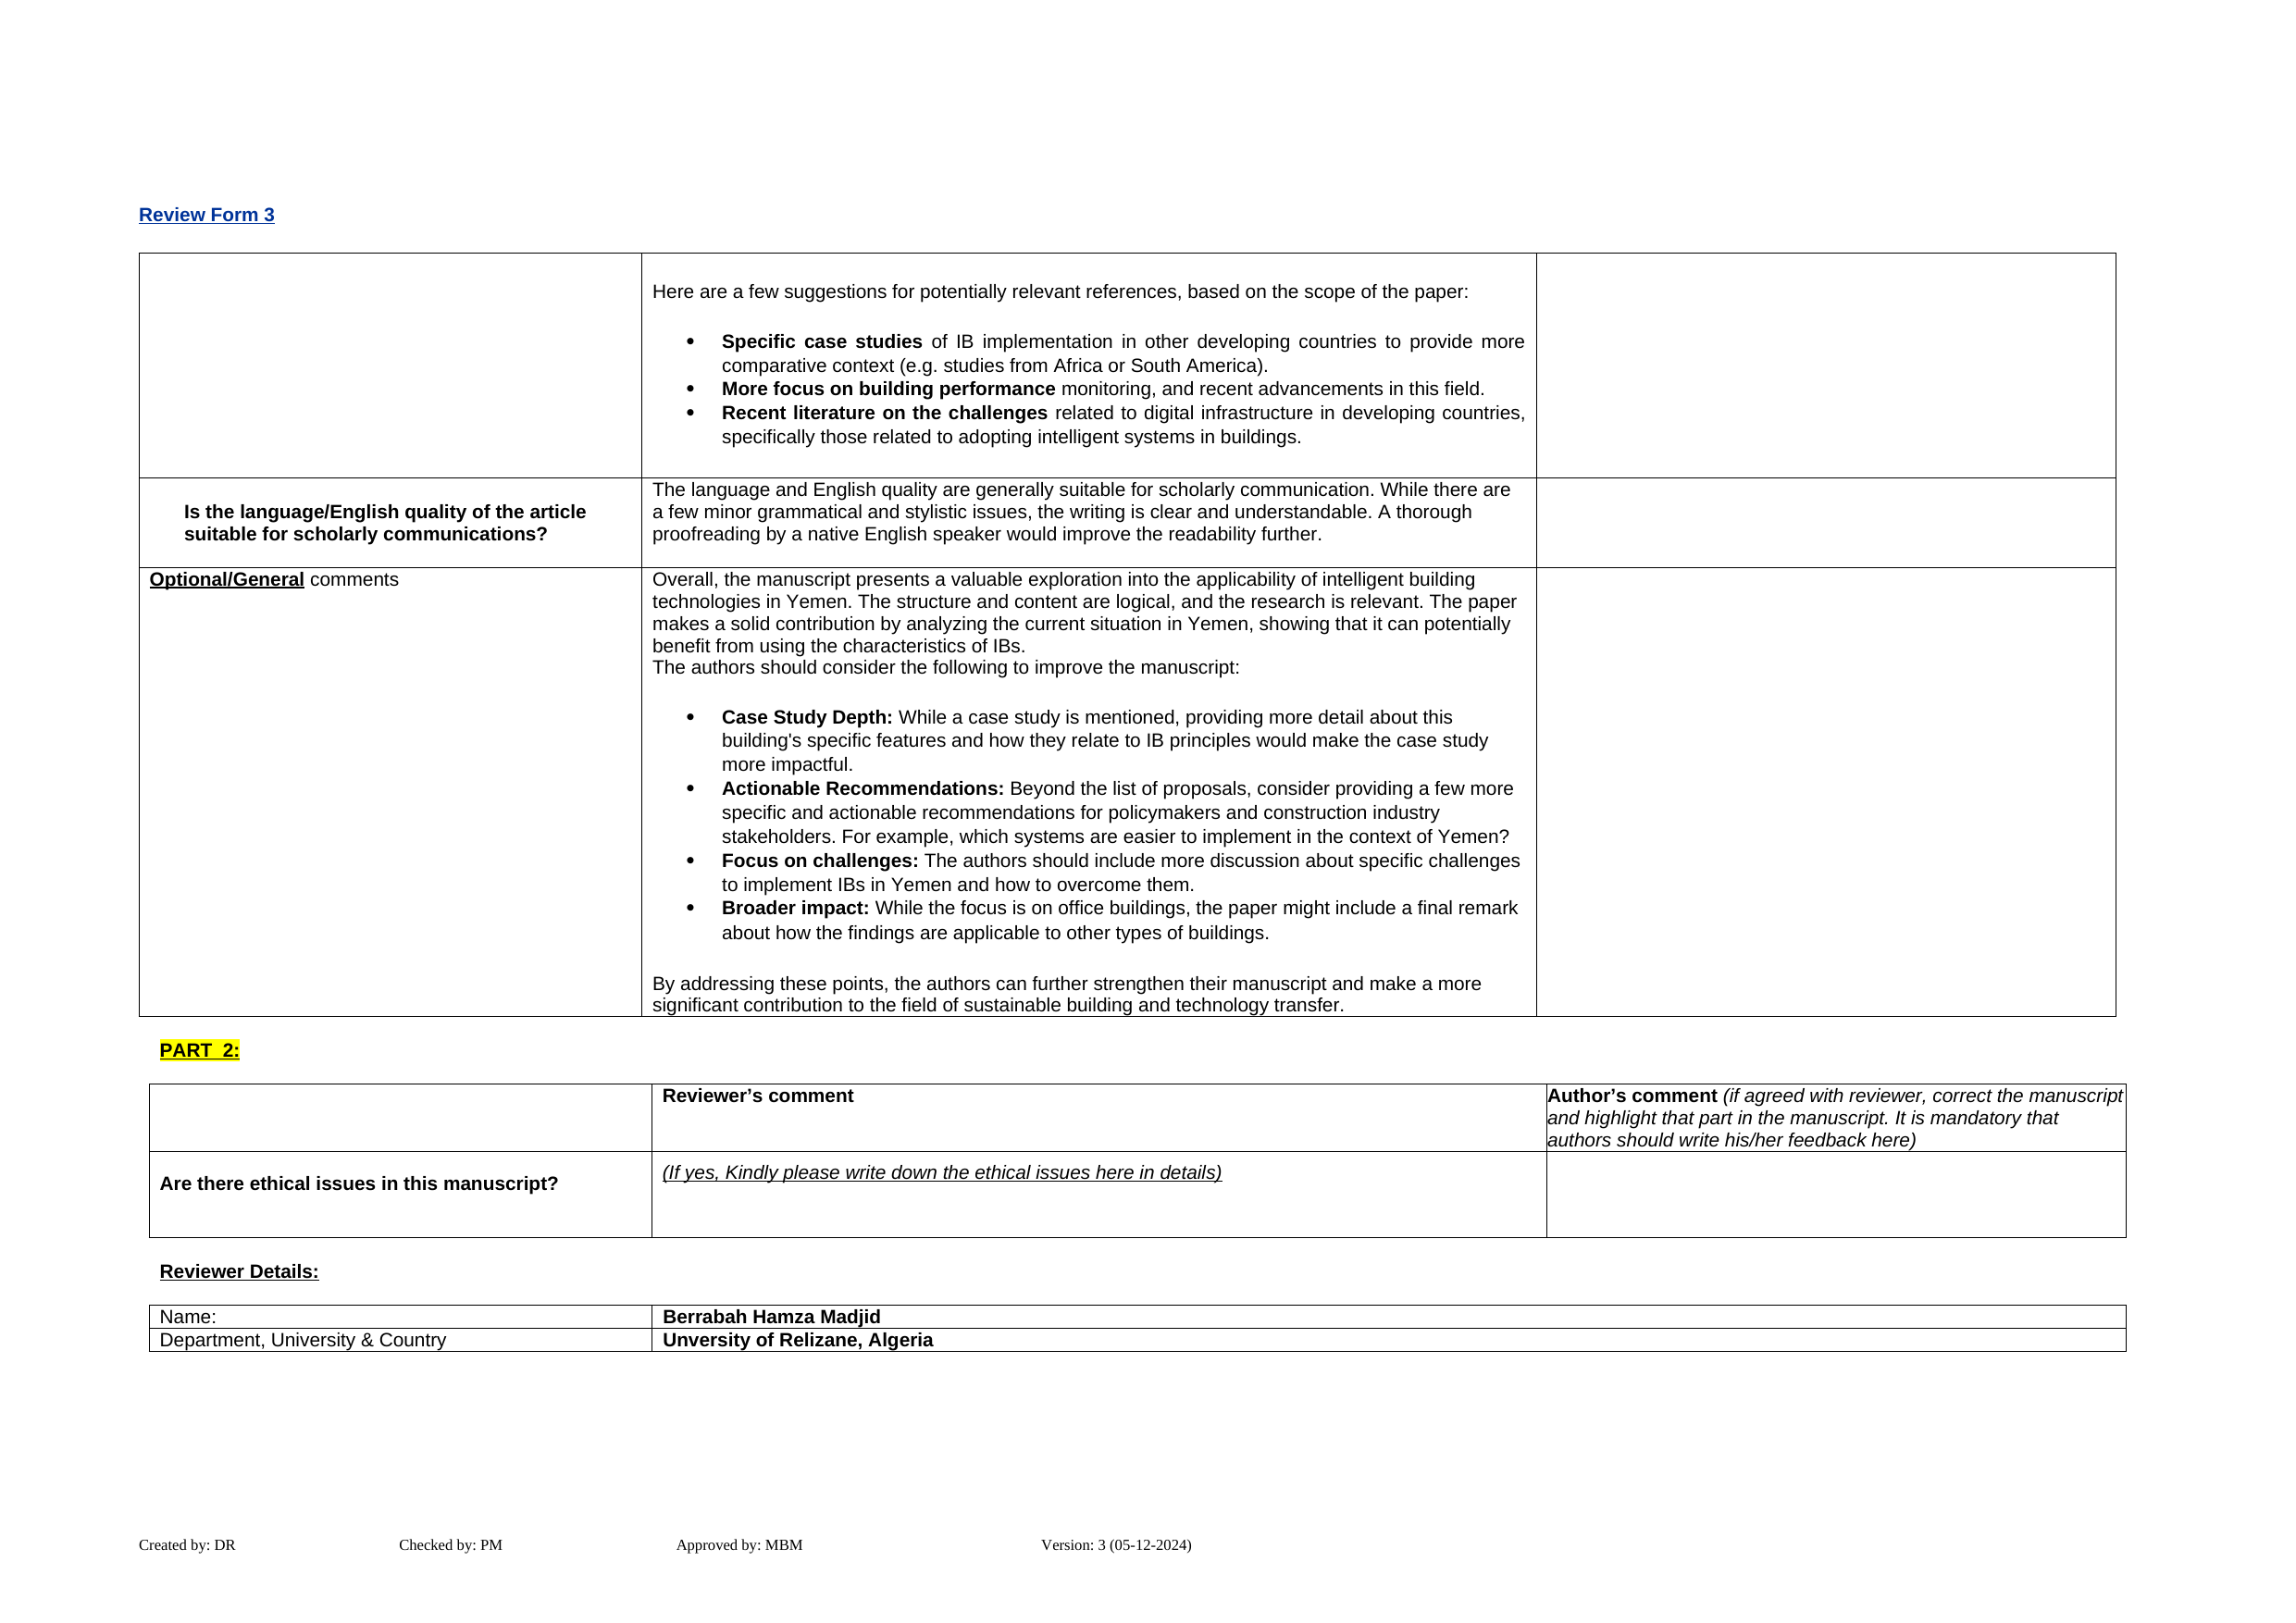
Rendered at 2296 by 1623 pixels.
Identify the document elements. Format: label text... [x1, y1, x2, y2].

table_cell Department, University & Country [150, 1329, 652, 1351]
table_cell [140, 254, 641, 477]
table_cell [1547, 1152, 2126, 1237]
table_cell [150, 1084, 652, 1151]
table_cell Berrabah Hamza Madjid [652, 1306, 2126, 1328]
table_cell [1537, 478, 2116, 566]
table_cell Reviewer’s comment [652, 1084, 1546, 1151]
table_cell [1537, 254, 2116, 477]
table_cell The language and English quality are generally suitable for scholarly communication. While there are a few minor grammatical and stylistic issues, the writing is clear and understandable. A thorough proofreading by a native English speaker would improve the readability further. [642, 478, 1536, 566]
table_cell Name: [150, 1306, 652, 1328]
table_header PART 2: [149, 1039, 2127, 1084]
table_cell Are there ethical issues in this manuscript? [150, 1152, 652, 1237]
table_cell Is the language/English quality of the article suitable for scholarly communications? [140, 478, 641, 566]
table_cell (If yes, Kindly please write down the ethical issues here in details) [652, 1152, 1546, 1237]
table_cell Overall, the manuscript presents a valuable exploration into the applicability of intelligent building technologies in Yemen. The structure and content are logical, and the research is relevant. The paper makes a solid contribution by analyzing the current situation in Yemen, showing that it can potentially benefit from using the characteristics of IBs. The authors should consider the following to improve the manuscript: Case Study Depth: While a case study is mentioned, providing more detail about this building's specific features and how they relate to IB principles would make the case study more impactful. Actionable Recommendations: Beyond the list of proposals, consider providing a few more specific and actionable recommendations for policymakers and construction industry stakeholders. For example, which systems are easier to implement in the context of Yemen? Focus on challenges: The authors should include more discussion about specific challenges to implement IBs in Yemen and how to overcome them. Broader impact: While the focus is on office buildings, the paper might include a final remark about how the findings are applicable to other types of buildings. By addressing these points, the authors can further strengthen their manuscript and make a more significant contribution to the field of sustainable building and technology transfer. [642, 568, 1536, 1016]
table_cell Author’s comment (if agreed with reviewer, correct the manuscript and highlight that part in the manuscript. It is mandatory that authors should write his/her feedback here) [1547, 1084, 2126, 1151]
table_cell Unversity of Relizane, Algeria [652, 1329, 2126, 1351]
table_cell Optional/General comments [140, 568, 641, 1016]
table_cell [642, 254, 1536, 477]
table_header Reviewer Details: [149, 1260, 2127, 1305]
table_cell [1537, 568, 2116, 1016]
